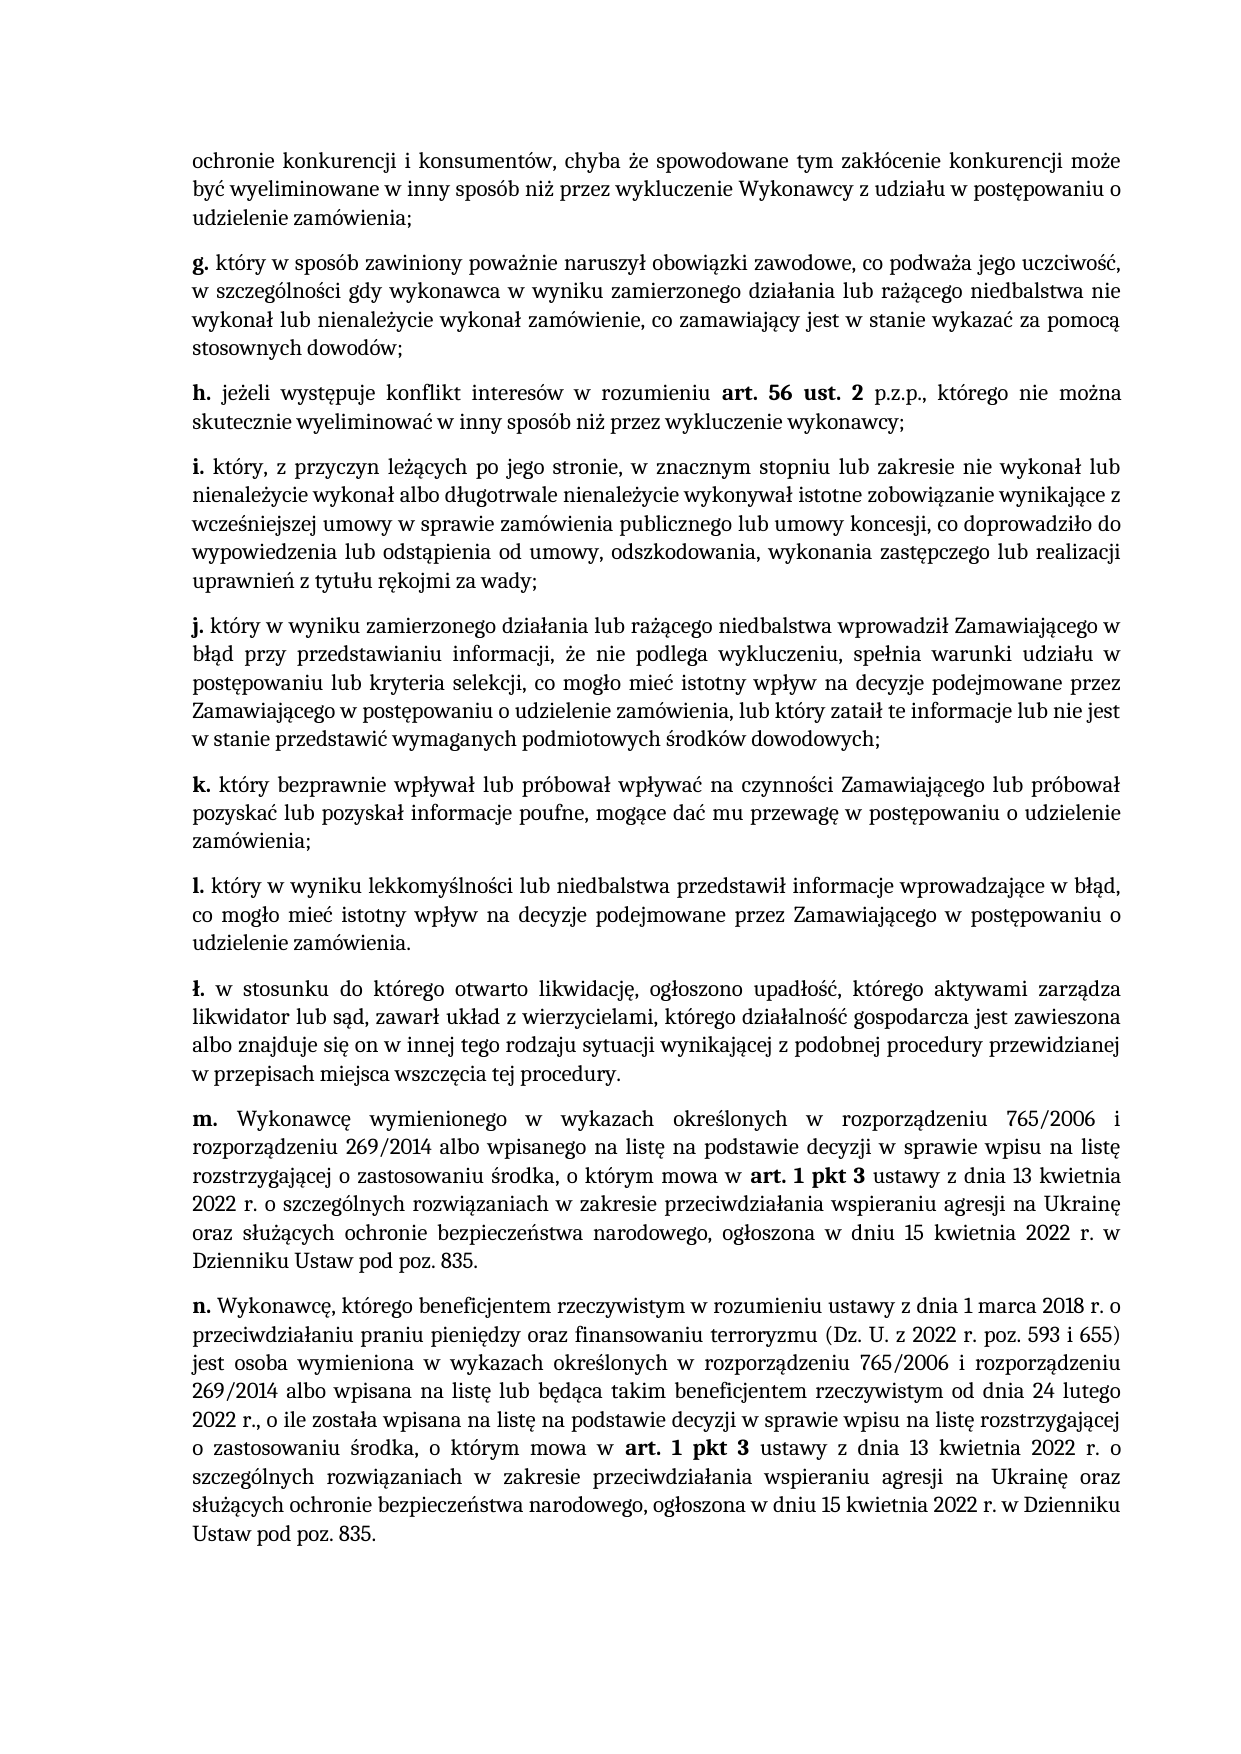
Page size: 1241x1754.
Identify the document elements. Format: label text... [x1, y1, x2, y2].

text m. Wykonawcę wymienionego w wykazach określonych w rozporządzeniu 765/2006 i rozporządzeniu 269/2014 albo wpisanego na listę na podstawie decyzji w sprawie wpisu na listę rozstrzygającej o zastosowaniu środka, o którym mowa w art. 1 pkt 3 ustawy z dnia 13 kwietnia 2022 r. o szczególnych rozwiązaniach w zakresie przeciwdziałania wspieraniu agresji na Ukrainę oraz służących ochronie bezpieczeństwa narodowego, ogłoszona w dniu 15 kwietnia 2022 r. w Dzienniku Ustaw pod poz. 835. [192, 1106, 1122, 1274]
text h. jeżeli występuje konflikt interesów w rozumieniu art. 56 ust. 2 p.z.p., którego nie można skutecznie wyeliminować w inny sposób niż przez wykluczenie wykonawcy; [192, 380, 1122, 435]
text g. który w sposób zawiniony poważnie naruszył obowiązki zawodowe, co podważa jego uczciwość, w szczególności gdy wykonawca w wyniku zamierzonego działania lub rażącego niedbalstwa nie wykonał lub nienależycie wykonał zamówienie, co zamawiający jest w stanie wykazać za pomocą stosownych dowodów; [192, 250, 1122, 361]
text ł. w stosunku do którego otwarto likwidację, ogłoszono upadłość, którego aktywami zarządza likwidator lub sąd, zawarł układ z wierzycielami, którego działalność gospodarcza jest zawieszona albo znajduje się on w innej tego rodzaju sytuacji wynikającej z podobnej procedury przewidzianej w przepisach miejsca wszczęcia tej procedury. [192, 975, 1122, 1087]
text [192, 148, 1122, 231]
text l. który w wyniku lekkomyślności lub niedbalstwa przedstawił informacje wprowadzające w błąd, co mogło mieć istotny wpływ na decyzje podejmowane przez Zamawiającego w postępowaniu o udzielenie zamówienia. [192, 873, 1122, 957]
text n. Wykonawcę, którego beneficjentem rzeczywistym w rozumieniu ustawy z dnia 1 marca 2018 r. o przeciwdziałaniu praniu pieniędzy oraz finansowaniu terroryzmu (Dz. U. z 2022 r. poz. 593 i 655) jest osoba wymieniona w wykazach określonych w rozporządzeniu 765/2006 i rozporządzeniu 269/2014 albo wpisana na listę lub będąca takim beneficjentem rzeczywistym od dnia 24 lutego 2022 r., o ile została wpisana na listę na podstawie decyzji w sprawie wpisu na listę rozstrzygającej o zastosowaniu środka, o którym mowa w art. 1 pkt 3 ustawy z dnia 13 kwietnia 2022 r. o szczególnych rozwiązaniach w zakresie przeciwdziałania wspieraniu agresji na Ukrainę oraz służących ochronie bezpieczeństwa narodowego, ogłoszona w dniu 15 kwietnia 2022 r. w Dzienniku Ustaw pod poz. 835. [192, 1293, 1122, 1547]
text j. który w wyniku zamierzonego działania lub rażącego niedbalstwa wprowadził Zamawiającego w błąd przy przedstawianiu informacji, że nie podlega wykluczeniu, spełnia warunki udziału w postępowaniu lub kryteria selekcji, co mogło mieć istotny wpływ na decyzje podejmowane przez Zamawiającego w postępowaniu o udzielenie zamówienia, lub który zataił te informacje lub nie jest w stanie przedstawić wymaganych podmiotowych środków dowodowych; [192, 612, 1122, 753]
text i. który, z przyczyn leżących po jego stronie, w znacznym stopniu lub zakresie nie wykonał lub nienależycie wykonał albo długotrwale nienależycie wykonywał istotne zobowiązanie wynikające z wcześniejszej umowy w sprawie zamówienia publicznego lub umowy koncesji, co doprowadziło do wypowiedzenia lub odstąpienia od umowy, odszkodowania, wykonania zastępczego lub realizacji uprawnień z tytułu rękojmi za wady; [192, 454, 1122, 594]
text k. który bezprawnie wpływał lub próbował wpływać na czynności Zamawiającego lub próbował pozyskać lub pozyskał informacje poufne, mogące dać mu przewagę w postępowaniu o udzielenie zamówienia; [192, 771, 1122, 854]
